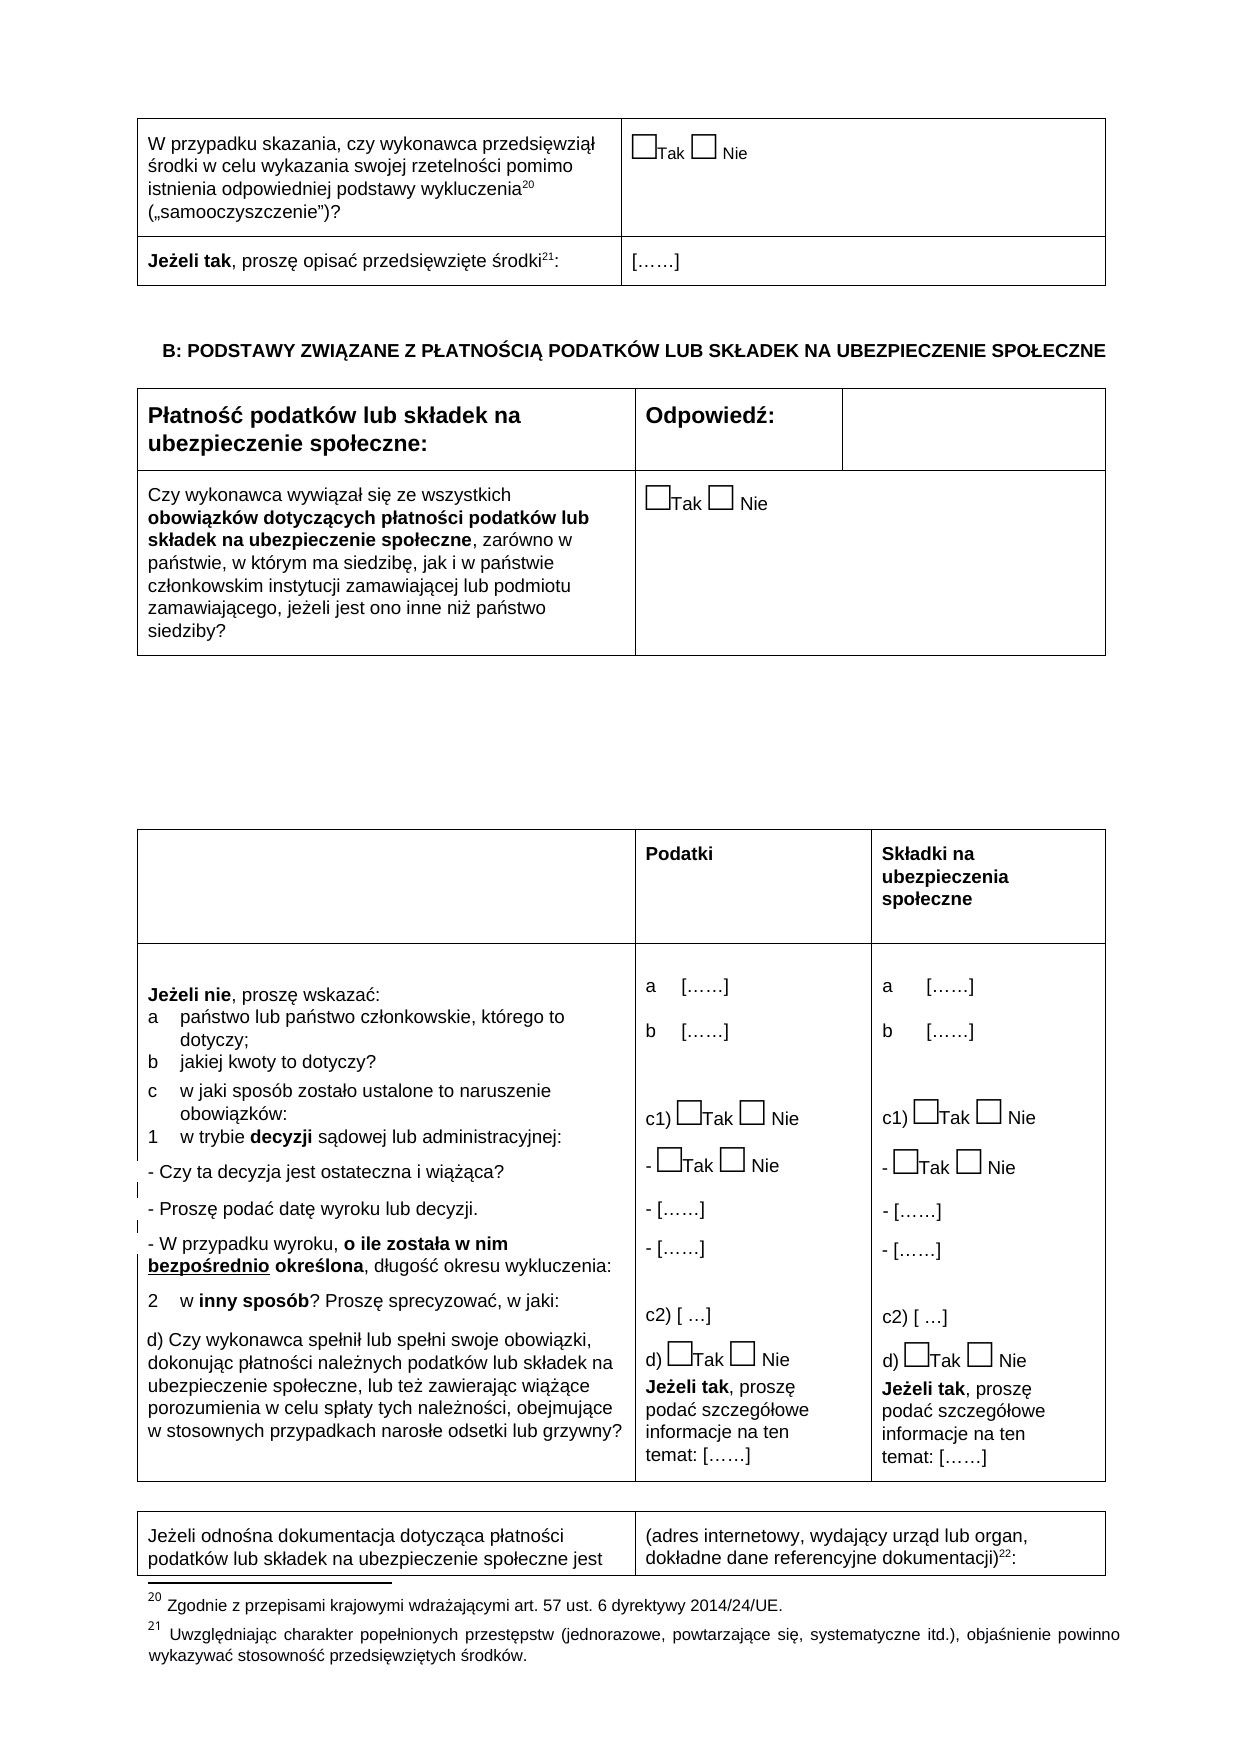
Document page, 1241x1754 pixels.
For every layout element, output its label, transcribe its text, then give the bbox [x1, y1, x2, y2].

table_cell □Tak □ Nie [636, 471, 1105, 655]
table_cell Jeżeli tak, proszę opisać przedsięwzięte środki: [138, 237, 621, 285]
table_cell Jeżeli nie, proszę wskazać: państwo lub państwo członkowskie, którego to dotyczy; jakiej kwoty to dotyczy? w jaki sposób zostało ustalone to naruszenie obowiązków: w trybie decyzji sądowej lub administracyjnej: - Czy ta decyzja jest ostateczna i wiążąca? - Proszę podać datę wyroku lub decyzji. - W przypadku wyroku, o ile została w nim bezpośrednio określona, długość okresu wykluczenia: w inny sposób? Proszę sprecyzować, w jaki: d) Czy wykonawca spełnił lub spełni swoje obowiązki, dokonując płatności należnych podatków lub składek na ubezpieczenie społeczne, lub też zawierając wiążące porozumienia w celu spłaty tych należności, obejmujące w stosownych przypadkach narosłe odsetki lub grzywny? [138, 944, 635, 1481]
table_cell [……] [……] c1) □Tak □ Nie - □Tak □ Nie - [……] - [……] c2) [ …] d) □Tak □ Nie Jeżeli tak, proszę podać szczegółowe informacje na ten temat: [……] [872, 944, 1105, 1481]
table_header Odpowiedź: [636, 389, 842, 469]
table_cell Czy wykonawca wywiązał się ze wszystkich obowiązków dotyczących płatności podatków lub składek na ubezpieczenie społeczne, zarówno w państwie, w którym ma siedzibę, jak i w państwie członkowskim instytucji zamawiającej lub podmiotu zamawiającego, jeżeli jest ono inne niż państwo siedziby? [138, 471, 635, 655]
table_header [138, 830, 635, 943]
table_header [636, 1512, 1105, 1575]
table_header Płatność podatków lub składek na ubezpieczenie społeczne: [138, 389, 635, 469]
subtitle B: PODSTAWY ZWIĄZANE Z PŁATNOŚCIĄ PODATKÓW LUB SKŁADEK NA UBEZPIECZENIE SPOŁECZNE [147, 340, 1122, 361]
table_cell [……] [622, 237, 1105, 285]
table_cell □Tak □ Nie [622, 119, 1105, 236]
table_cell [……] [……] c1) □Tak □ Nie - □Tak □ Nie - [……] - [……] c2) [ …] d) □Tak □ Nie Jeżeli tak, proszę podać szczegółowe informacje na ten temat: [……] [636, 944, 871, 1481]
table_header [138, 1512, 635, 1575]
table_header Podatki [636, 830, 871, 943]
table_header [843, 389, 1105, 469]
table_cell W przypadku skazania, czy wykonawca przedsięwziął środki w celu wykazania swojej rzetelności pomimo istnienia odpowiedniej podstawy wykluczenia („samooczyszczenie”)? [138, 119, 621, 236]
table_header Składki na ubezpieczenia społeczne [872, 830, 1105, 943]
